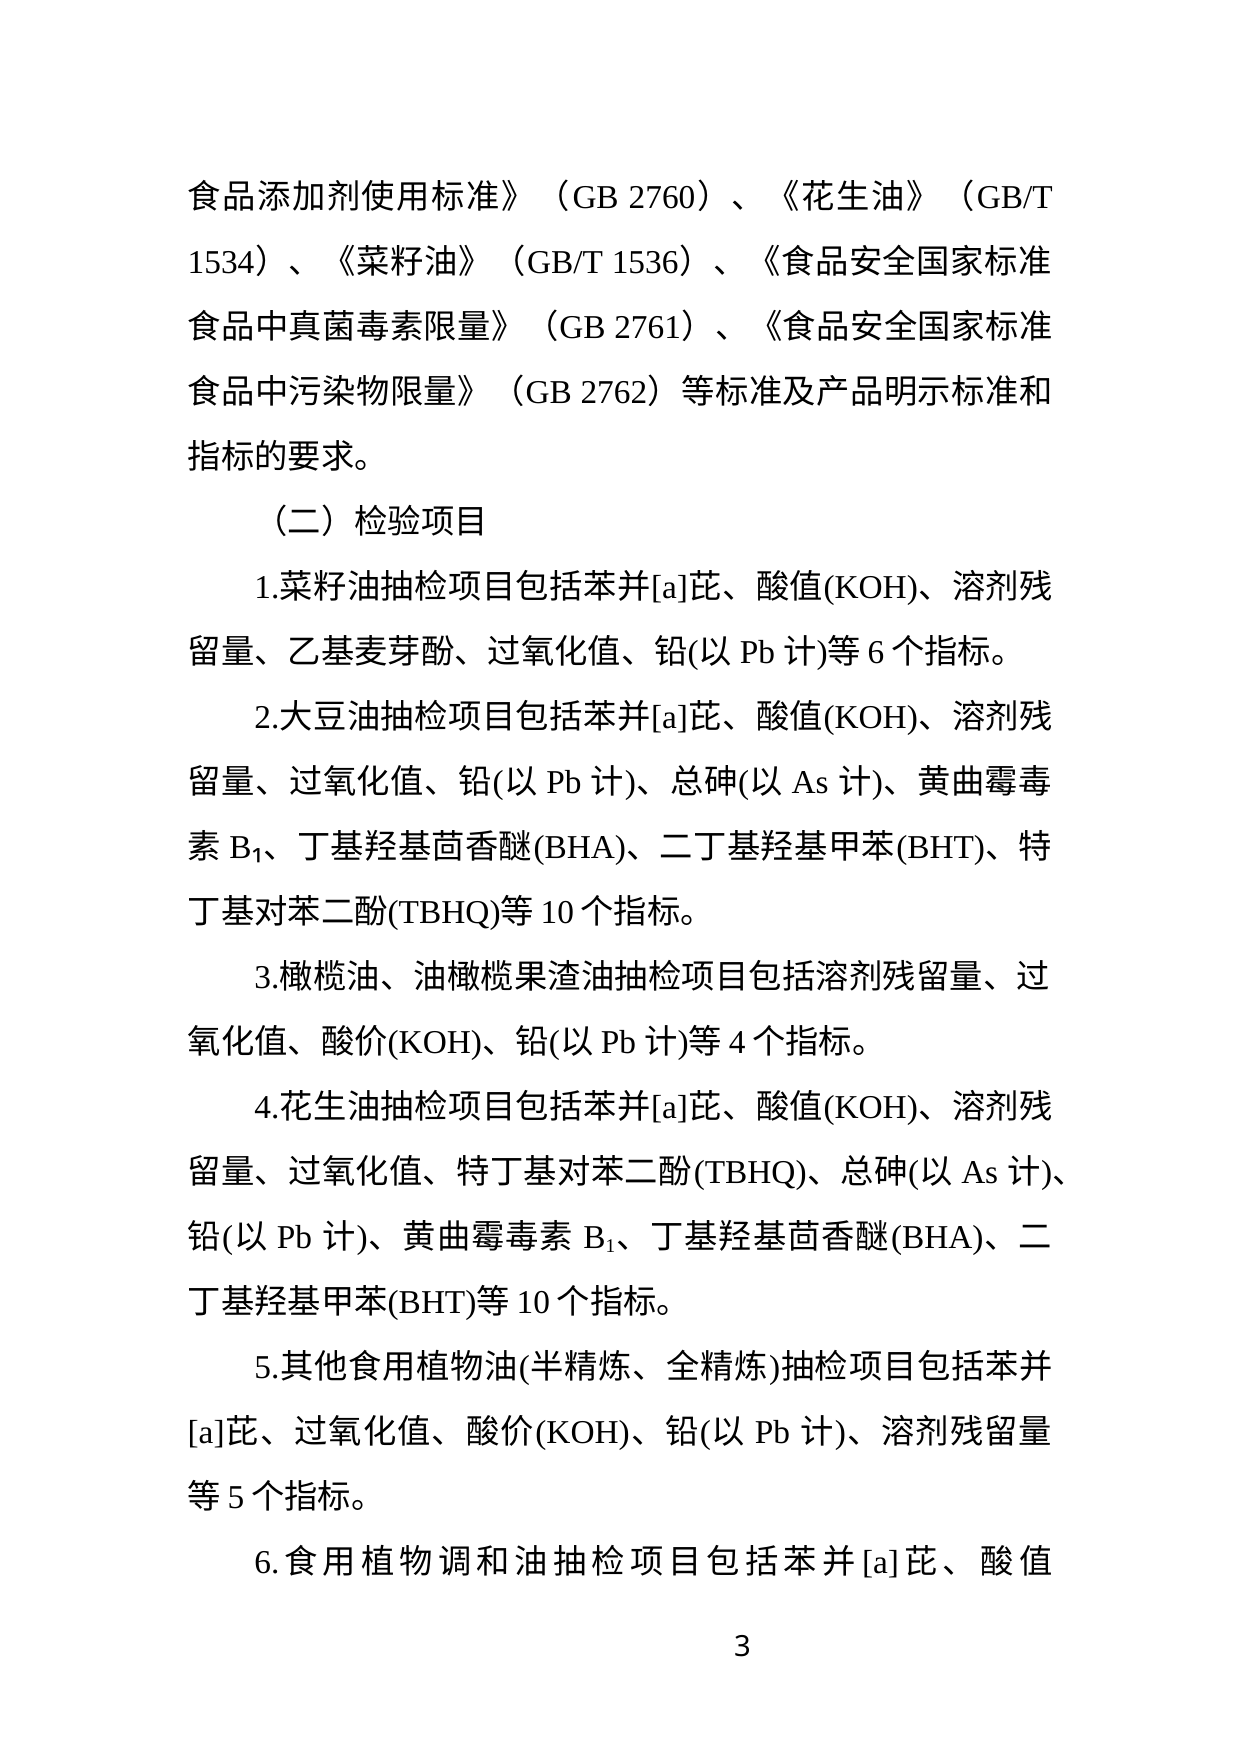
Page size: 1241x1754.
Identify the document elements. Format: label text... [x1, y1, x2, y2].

text 5.其他食用植物油(半精炼、全精炼)抽检项目包括苯并[a]芘、过氧化值、酸价(KOH)、铅(以 Pb 计)、溶剂残留量等5个指标。 [187, 1332, 1053, 1527]
text 1.菜籽油抽检项目包括苯并[a]芘、酸值(KOH)、溶剂残留量、乙基麦芽酚、过氧化值、铅(以 Pb 计)等6个指标。 [187, 552, 1053, 682]
text 2.大豆油抽检项目包括苯并[a]芘、酸值(KOH)、溶剂残留量、过氧化值、铅(以 Pb 计)、总砷(以 As 计)、黄曲霉毒素 B₁、丁基羟基茴香醚(BHA)、二丁基羟基甲苯(BHT)、特丁基对苯二酚(TBHQ)等10个指标。 [187, 682, 1053, 942]
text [187, 1527, 1053, 1592]
text 4.花生油抽检项目包括苯并[a]芘、酸值(KOH)、溶剂残留量、过氧化值、特丁基对苯二酚(TBHQ)、总砷(以 As 计)、铅(以 Pb 计)、黄曲霉毒素 B1、丁基羟基茴香醚(BHA)、二丁基羟基甲苯(BHT)等10个指标。 [187, 1072, 1053, 1332]
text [187, 162, 1053, 487]
text （二）检验项目 [187, 487, 1053, 552]
text 3.橄榄油、油橄榄果渣油抽检项目包括溶剂残留量、过氧化值、酸价(KOH)、铅(以 Pb 计)等4个指标。 [187, 942, 1053, 1072]
